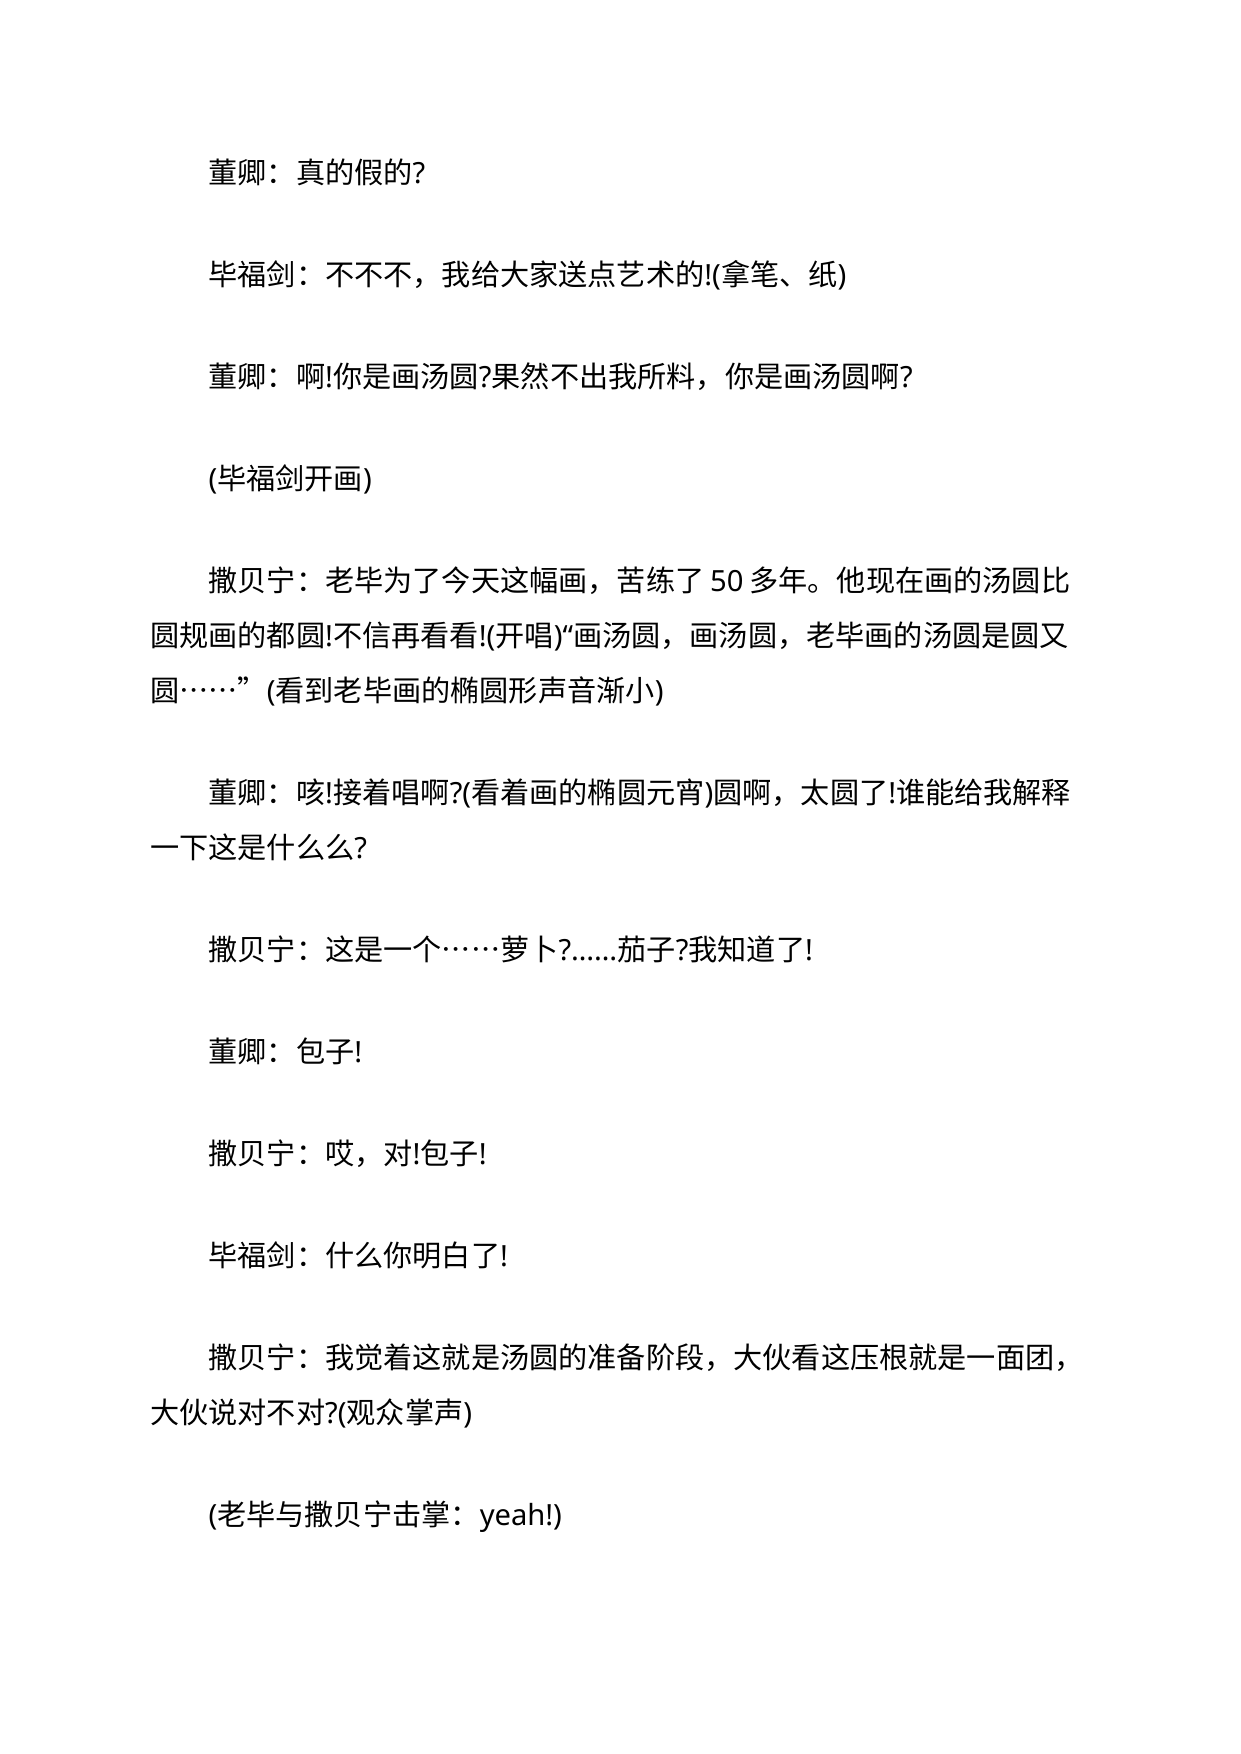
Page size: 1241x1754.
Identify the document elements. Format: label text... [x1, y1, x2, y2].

text 董卿：啊!你是画汤圆?果然不出我所料，你是画汤圆啊? [150, 354, 1090, 396]
text 撒贝宁：这是一个……萝卜?……茄子?我知道了! [150, 927, 1090, 969]
text 董卿：包子! [150, 1029, 1090, 1071]
text 董卿：真的假的? [150, 150, 1090, 192]
text 撒贝宁：我觉着这就是汤圆的准备阶段，大伙看这压根就是一面团，大伙说对不对?(观众掌声) [150, 1335, 1090, 1432]
text 毕福剑：什么你明白了! [150, 1233, 1090, 1275]
text (老毕与撒贝宁击掌：yeah!) [150, 1492, 1090, 1534]
text 撒贝宁：老毕为了今天这幅画，苦练了50多年。他现在画的汤圆比圆规画的都圆!不信再看看!(开唱)“画汤圆，画汤圆，老毕画的汤圆是圆又圆……”(看到老毕画的椭圆形声音渐小) [150, 558, 1090, 710]
text 毕福剑：不不不，我给大家送点艺术的!(拿笔、纸) [150, 252, 1090, 294]
text 撒贝宁：哎，对!包子! [150, 1131, 1090, 1173]
text (毕福剑开画) [150, 456, 1090, 498]
text 董卿：咳!接着唱啊?(看着画的椭圆元宵)圆啊，太圆了!谁能给我解释一下这是什么么? [150, 770, 1090, 867]
